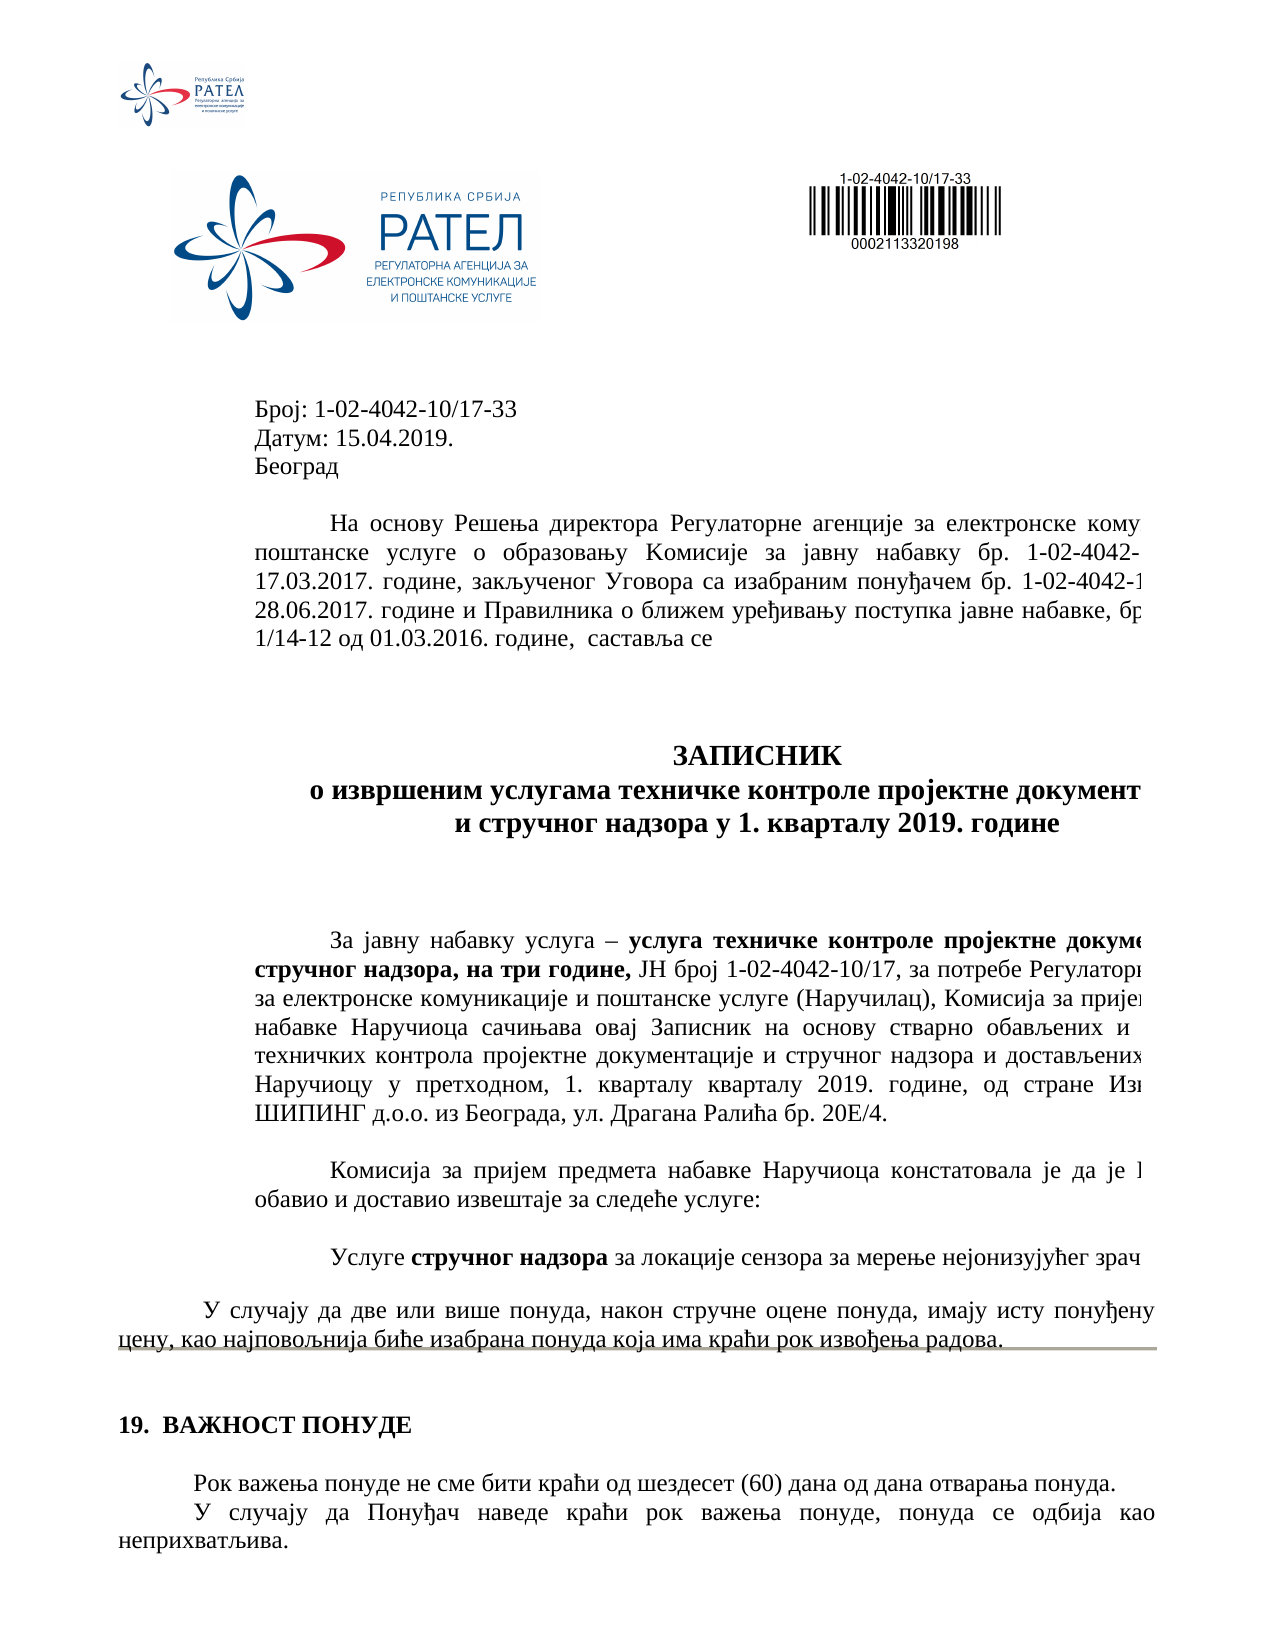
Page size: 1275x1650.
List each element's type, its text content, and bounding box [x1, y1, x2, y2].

picture [118, 60, 247, 129]
list ВАЖНОСТ ПОНУДЕ [118, 1411, 1157, 1439]
text У случају да Понуђач наведе краћи рок важења понуде, понуда се одбија као неприхватљива. [118, 1497, 1157, 1554]
text У случају да две или више понуда, након стручне оцене понуда, имају исту понуђену цену, као најповољнија биће изабрана понуда која има краћи рок извођења радова. [118, 1296, 1157, 1353]
text Рок важења понуде не сме бити краћи од шездесет (60) дана од дана отварања понуда. [118, 1468, 1157, 1497]
